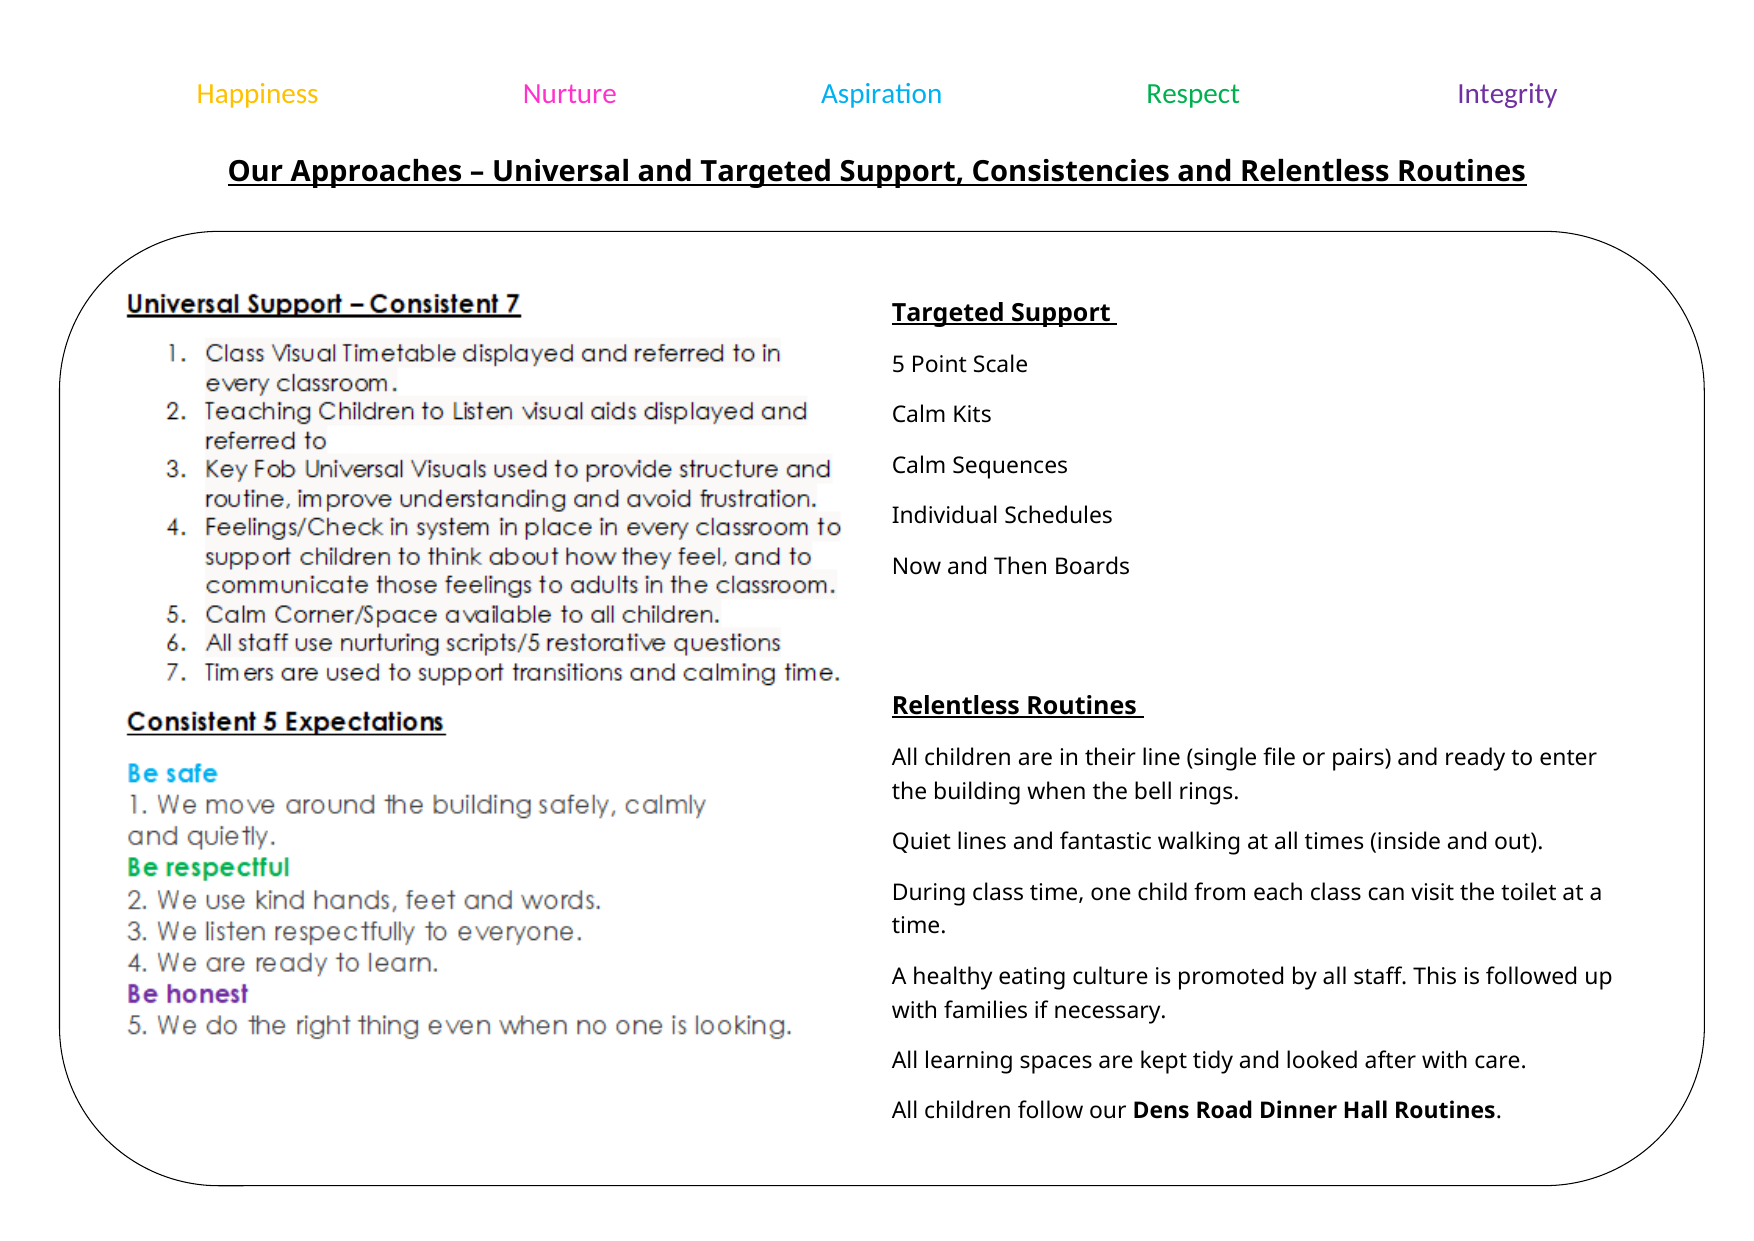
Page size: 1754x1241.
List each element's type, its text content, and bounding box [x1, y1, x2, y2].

picture [121, 285, 864, 1072]
text Our Approaches – Universal and Targeted Support, Consistencies and Relentless Routines [150, 150, 1604, 190]
